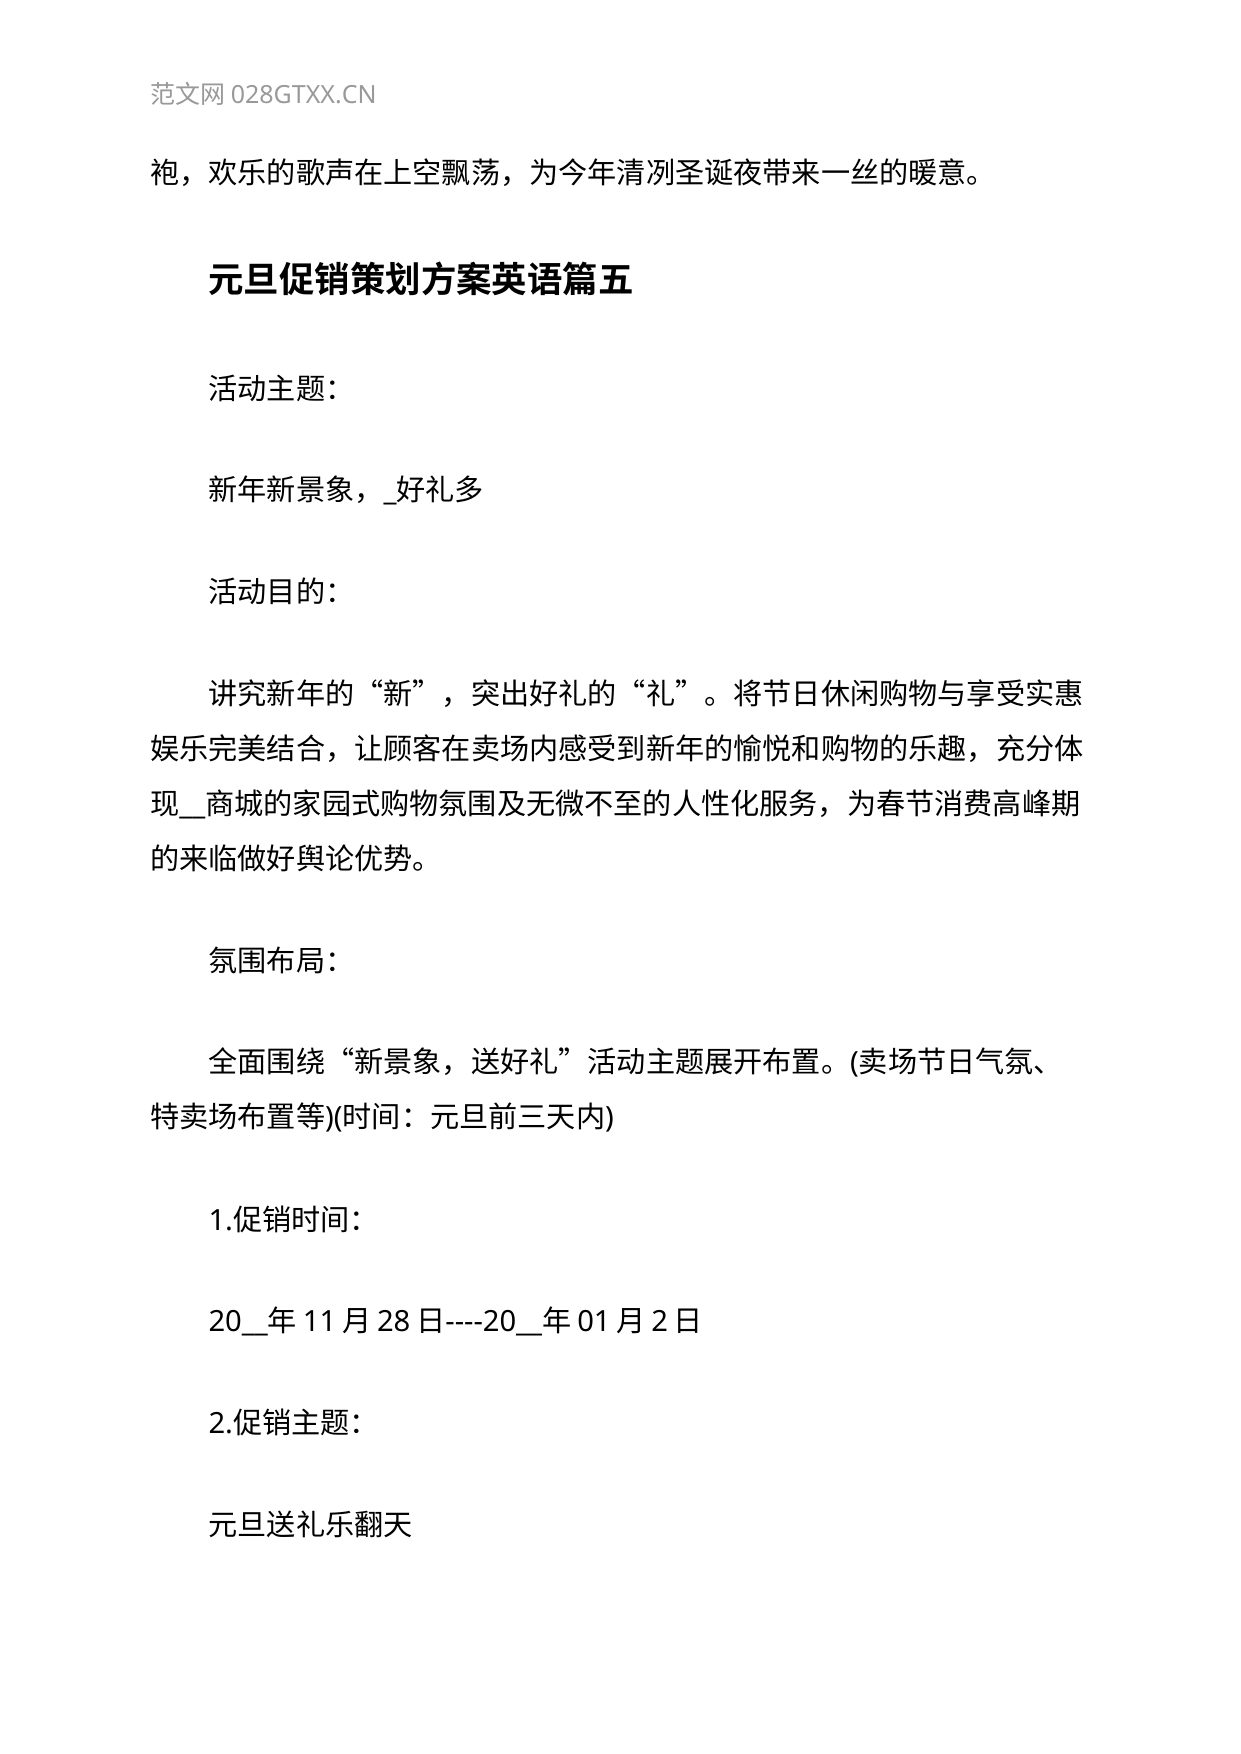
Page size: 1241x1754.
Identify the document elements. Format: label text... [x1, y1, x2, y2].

text 全面围绕“新景象，送好礼”活动主题展开布置。(卖场节日气氛、特卖场布置等)(时间：元旦前三天内) [150, 1039, 1090, 1136]
text 活动目的： [150, 569, 1090, 611]
text 活动主题： [150, 365, 1090, 407]
text 2.促销主题： [150, 1400, 1090, 1442]
text 讲究新年的“新”，突出好礼的“礼”。将节日休闲购物与享受实惠娱乐完美结合，让顾客在卖场内感受到新年的愉悦和购物的乐趣，充分体现__商城的家园式购物氛围及无微不至的人性化服务，为春节消费高峰期的来临做好舆论优势。 [150, 671, 1090, 878]
text 氛围布局： [150, 937, 1090, 979]
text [150, 150, 1090, 192]
text 1.促销时间： [150, 1196, 1090, 1238]
text 新年新景象，_好礼多 [150, 467, 1090, 509]
text 元旦送礼乐翻天 [150, 1502, 1090, 1544]
text 元旦促销策划方案英语篇五 [150, 252, 1090, 303]
text 20__年11月28日----20__年01月2日 [150, 1298, 1090, 1340]
